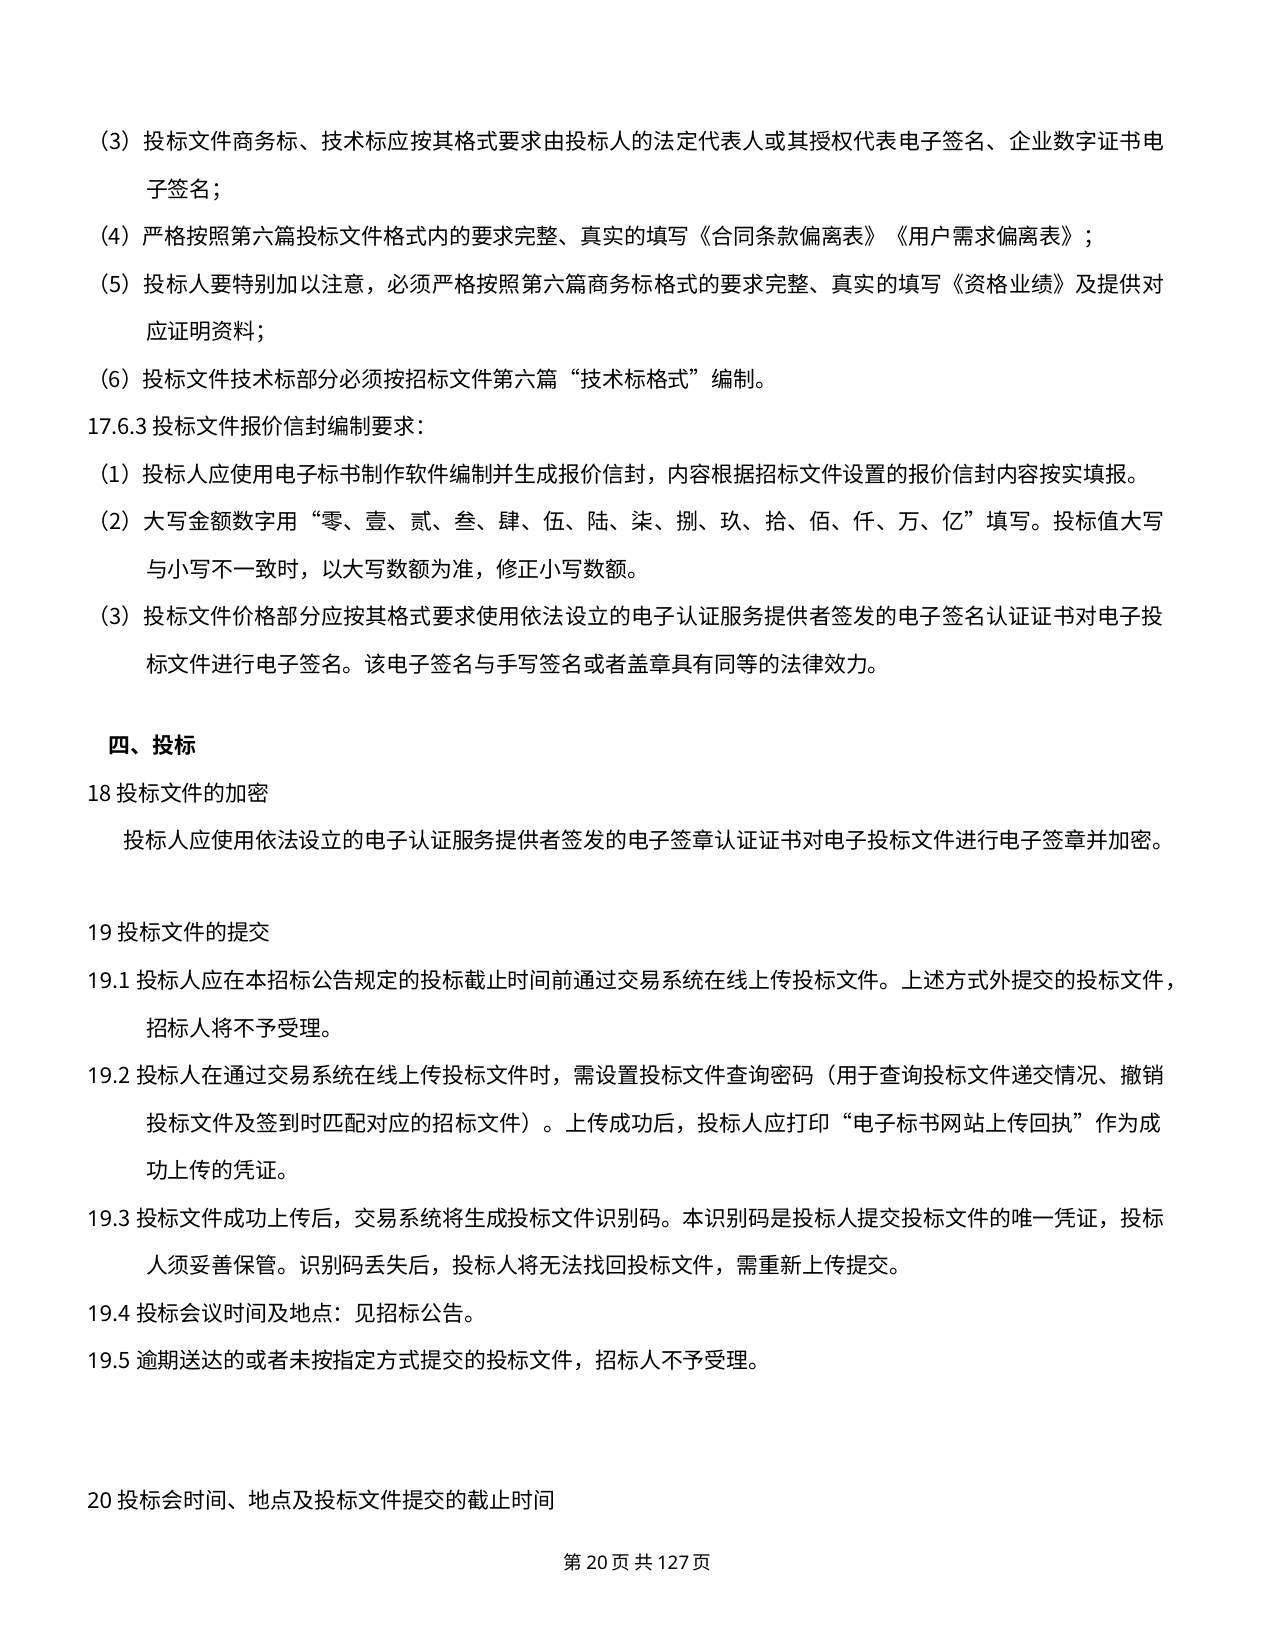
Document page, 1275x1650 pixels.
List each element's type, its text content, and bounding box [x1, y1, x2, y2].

text 19.4 投标会议时间及地点：见招标公告。 [87, 1296, 1165, 1328]
text （4）严格按照第六篇投标文件格式内的要求完整、真实的填写《合同条款偏离表》《用户需求偏离表》； [87, 219, 1166, 251]
text 19.3 投标文件成功上传后，交易系统将生成投标文件识别码。本识别码是投标人提交投标文件的唯一凭证，投标人须妥善保管。识别码丢失后，投标人将无法找回投标文件，需重新上传提交。 [87, 1201, 1165, 1280]
text 17.6.3投标文件报价信封编制要求： [87, 409, 1166, 441]
text 20 投标会时间、地点及投标文件提交的截止时间 [87, 1483, 1166, 1515]
text 投标人应使用依法设立的电子认证服务提供者签发的电子签章认证证书对电子投标文件进行电子签章并加密。 [109, 823, 1166, 855]
text 19.2 投标人在通过交易系统在线上传投标文件时，需设置投标文件查询密码（用于查询投标文件递交情况、撤销投标文件及签到时匹配对应的招标文件）。上传成功后，投标人应打印“电子标书网站上传回执”作为成功上传的凭证。 [87, 1058, 1165, 1185]
text 18 投标文件的加密 [87, 776, 1166, 807]
text 19.5 逾期送达的或者未按指定方式提交的投标文件，招标人不予受理。 [87, 1343, 1165, 1375]
text 四、投标 [109, 728, 1166, 760]
text 19 投标文件的提交 [87, 915, 1166, 947]
text （3）投标文件商务标、技术标应按其格式要求由投标人的法定代表人或其授权代表电子签名、企业数字证书电子签名； [87, 124, 1166, 203]
text （1）投标人应使用电子标书制作软件编制并生成报价信封，内容根据招标文件设置的报价信封内容按实填报。 [87, 457, 1166, 488]
text （3）投标文件价格部分应按其格式要求使用依法设立的电子认证服务提供者签发的电子签名认证证书对电子投标文件进行电子签名。该电子签名与手写签名或者盖章具有同等的法律效力。 [87, 599, 1166, 678]
text 19.1 投标人应在本招标公告规定的投标截止时间前通过交易系统在线上传投标文件。上述方式外提交的投标文件，招标人将不予受理。 [87, 963, 1165, 1042]
text （2）大写金额数字用“零、壹、贰、叁、肆、伍、陆、柒、捌、玖、拾、佰、仟、万、亿”填写。投标值大写与小写不一致时，以大写数额为准，修正小写数额。 [87, 504, 1166, 583]
text （5）投标人要特别加以注意，必须严格按照第六篇商务标格式的要求完整、真实的填写《资格业绩》及提供对应证明资料； [87, 267, 1166, 346]
text （6）投标文件技术标部分必须按招标文件第六篇“技术标格式”编制。 [87, 362, 1166, 393]
